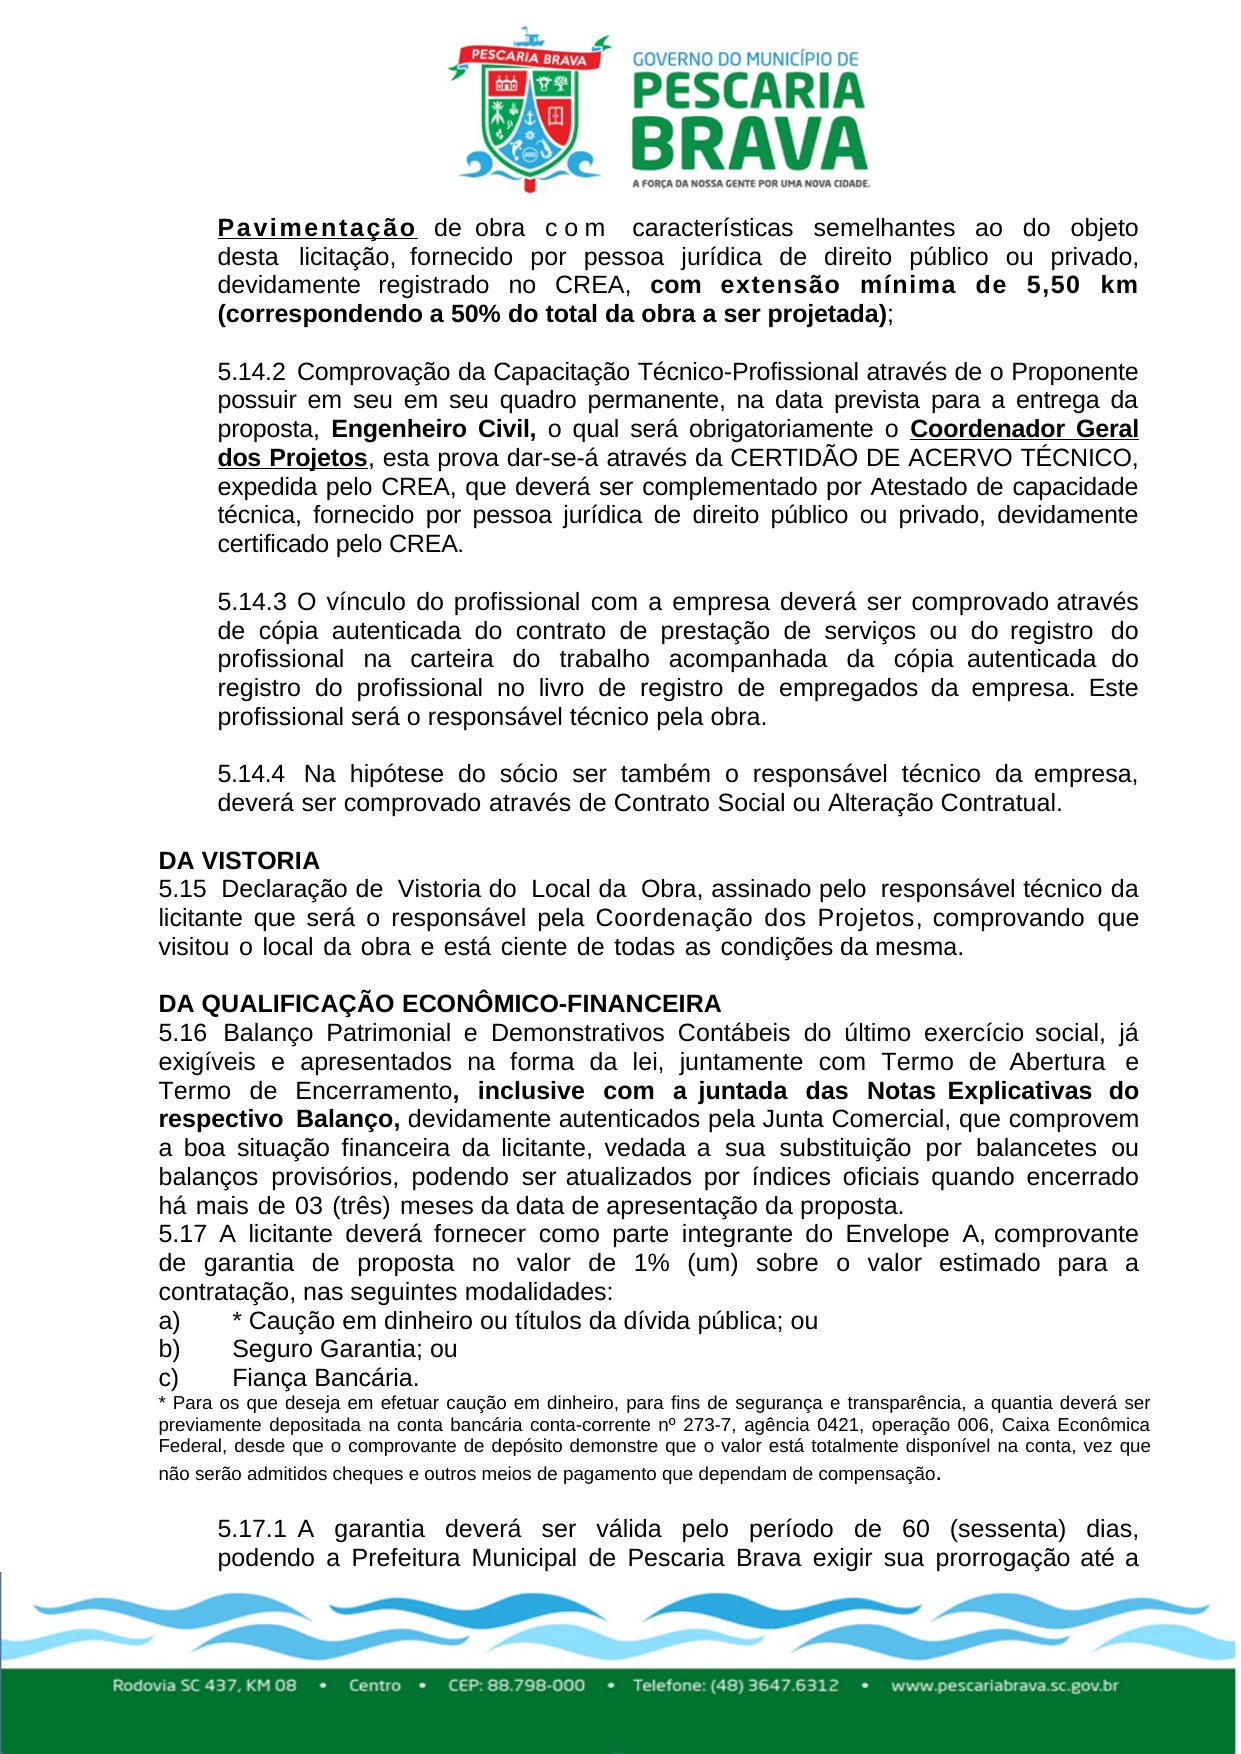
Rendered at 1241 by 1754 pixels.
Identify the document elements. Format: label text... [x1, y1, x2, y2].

list Seguro Garantia; ou [158, 1334, 552, 1363]
list Fiança Bancária. [158, 1363, 515, 1392]
subtitle DA VISTORIA [158, 846, 415, 874]
picture [0, 1572, 1236, 1754]
list O vínculo do profissional com a empresa deverá ser comprovado através de cópia autenticada do contrato de prestação de serviços ou do registro do profissional na carteira do trabalho acompanhada da cópia autenticada do registro do profissional no livro de registro de empregados da empresa. Este profissional será o responsável técnico pela obra. [217, 587, 1139, 731]
text 5.17 A licitante deverá fornecer como parte integrante do Envelope A, comprovante de garantia de proposta no valor de 1% (um) sobre o valor estimado para a contratação, nas seguintes modalidades: [158, 1219, 1139, 1306]
list * Caução em dinheiro ou títulos da dívida pública; ou [158, 1306, 912, 1334]
text * Para os que deseja em efetuar caução em dinheiro, para fins de segurança e transparência, a quantia deverá ser previamente depositada na conta bancária conta-corrente nº 273-7, agência 0421, operação 006, Caixa Econômica Federal, desde que o comprovante de depósito demonstre que o valor está totalmente disponível na conta, vez que não serão admitidos cheques e outros meios de pagamento que dependam de compensação. [158, 1392, 1152, 1485]
list Declaração de Vistoria do Local da Obra, assinado pelo responsável técnico da licitante que será o responsável pela Coordenação dos Projetos, comprovando que visitou o local da obra e está ciente de todas as condições da mesma. [158, 874, 1139, 961]
list Comprovação da Capacitação Técnico-Profissional através de o Proponente possuir em seu em seu quadro permanente, na data prevista para a entrega da proposta, Engenheiro Civil, o qual será obrigatoriamente o Coordenador Geral dos Projetos, esta prova dar-se-á através da CERTIDÃO DE ACERVO TÉCNICO, expedida pelo CREA, que deverá ser complementado por Atestado de capacidade técnica, fornecido por pessoa jurídica de direito público ou privado, devidamente certificado pelo CREA. [217, 357, 1139, 558]
list Na hipótese do sócio ser também o responsável técnico da empresa, deverá ser comprovado através de Contrato Social ou Alteração Contratual. [217, 759, 1139, 817]
picture [147, 2, 1152, 213]
list Balanço Patrimonial e Demonstrativos Contábeis do último exercício social, já exigíveis e apresentados na forma da lei, juntamente com Termo de Abertura e Termo de Encerramento, inclusive com a juntada das Notas Explicativas do respectivo Balanço, devidamente autenticados pela Junta Comercial, que comprovem a boa situação financeira da licitante, vedada a sua substituição por balancetes ou balanços provisórios, podendo ser atualizados por índices oficiais quando encerrado há mais de 03 (três) meses da data de apresentação da proposta. [158, 1018, 1139, 1219]
subtitle DA QUALIFICAÇÃO ECONÔMICO-FINANCEIRA [158, 989, 815, 1018]
